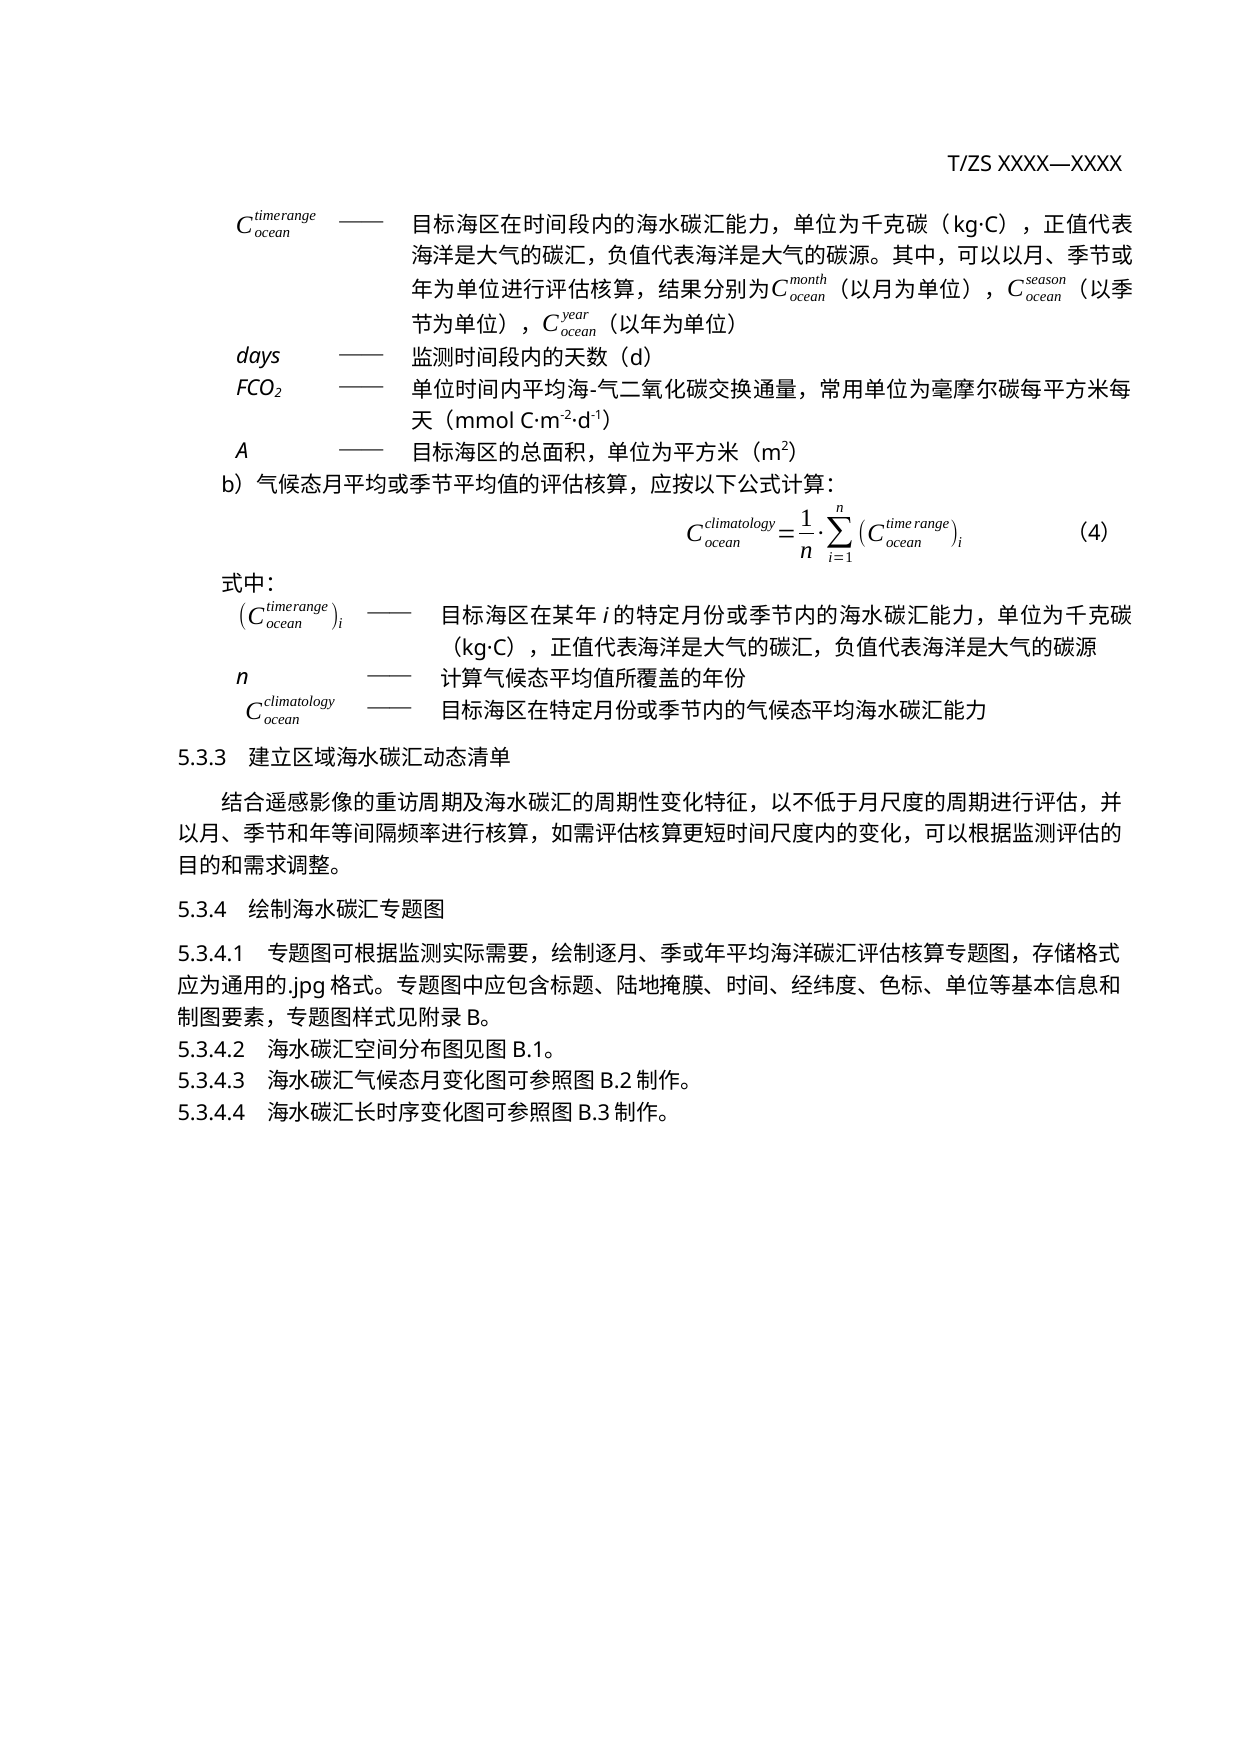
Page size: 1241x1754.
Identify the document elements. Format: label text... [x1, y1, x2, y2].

table_cell 单位时间内平均海-气二氧化碳交换通量，常用单位为毫摩尔碳每平方米每天（mmol C·m-2·d-1） [400, 372, 1144, 435]
table_header —— [328, 207, 399, 340]
table_cell —— [356, 661, 428, 693]
table_cell 计算气候态平均值所覆盖的年份 [429, 661, 1144, 693]
table_header 目标海区在某年i的特定月份或季节内的海水碳汇能力，单位为千克碳（kg·C），正值代表海洋是大气的碳汇，负值代表海洋是大气的碳源 [429, 598, 1144, 661]
text 海水碳汇长时序变化图可参照图B.3制作。 [177, 1095, 1122, 1127]
text 海水碳汇气候态月变化图可参照图B.2制作。 [177, 1063, 1122, 1095]
text 绘制海水碳汇专题图 [177, 892, 1122, 924]
table_cell A [225, 435, 328, 467]
table_cell days [225, 340, 328, 372]
text 结合遥感影像的重访周期及海水碳汇的周期性变化特征，以不低于月尺度的周期进行评估，并以月、季节和年等间隔频率进行核算，如需评估核算更短时间尺度内的变化，可以根据监测评估的目的和需求调整。 [177, 784, 1122, 879]
table_cell 监测时间段内的天数（d） [400, 340, 1144, 372]
table_cell [225, 693, 356, 728]
list b）气候态月平均或季节平均值的评估核算，应按以下公式计算： [177, 467, 1122, 499]
text 式中： [177, 566, 1122, 598]
table_cell 目标海区的总面积，单位为平方米（m2） [400, 435, 1144, 467]
table_cell —— [356, 693, 428, 728]
table_header [225, 598, 356, 661]
table_cell FCO2 [225, 372, 328, 435]
text 专题图可根据监测实际需要，绘制逐月、季或年平均海洋碳汇评估核算专题图，存储格式应为通用的.jpg格式。专题图中应包含标题、陆地掩膜、时间、经纬度、色标、单位等基本信息和制图要素，专题图样式见附录B。 [177, 936, 1122, 1032]
table_header [225, 207, 328, 340]
table_cell 目标海区在特定月份或季节内的气候态平均海水碳汇能力 [429, 693, 1144, 728]
table_cell n [225, 661, 356, 693]
text 海水碳汇空间分布图见图B.1。 [177, 1032, 1122, 1063]
table_header —— [356, 598, 428, 661]
text 建立区域海水碳汇动态清单 [177, 740, 1122, 772]
table_cell —— [328, 372, 399, 435]
table_cell —— [328, 435, 399, 467]
table_header 目标海区在时间段内的海水碳汇能力，单位为千克碳（kg·C），正值代表海洋是大气的碳汇，负值代表海洋是大气的碳源。其中，可以以月、季节或年为单位进行评估核算，结果分别为（以月为单位），（以季节为单位），（以年为单位） [400, 207, 1144, 340]
text （4） [177, 499, 1122, 566]
table_cell —— [328, 340, 399, 372]
